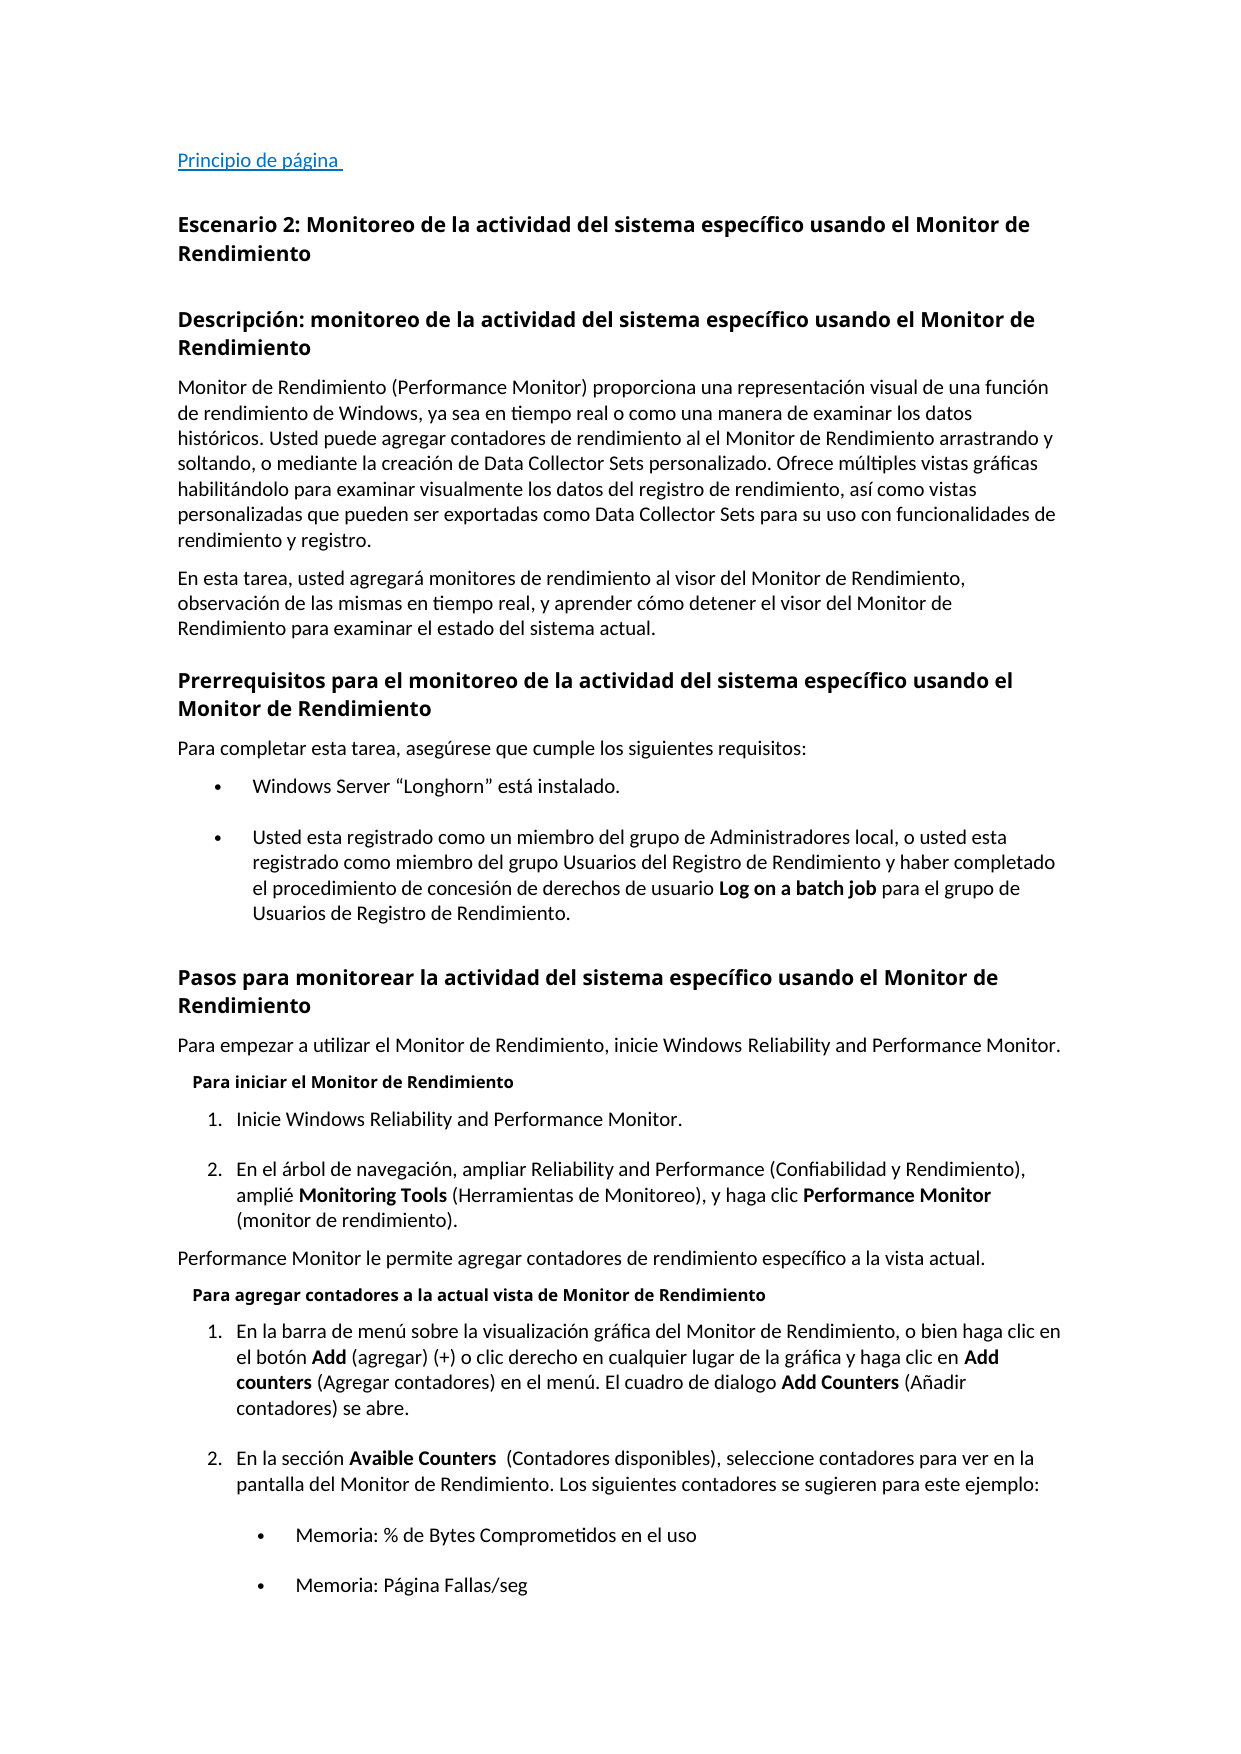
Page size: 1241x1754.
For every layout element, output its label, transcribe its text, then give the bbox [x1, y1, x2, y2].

text Principio de página [177, 148, 1063, 173]
text Para empezar a utilizar el Monitor de Rendimiento, inicie Windows Reliability and Performance Monitor. [177, 1033, 1063, 1058]
text Para agregar contadores a la actual vista de Monitor de Rendimiento [192, 1283, 1063, 1306]
text Pasos para monitorear la actividad del sistema específico usando el Monitor de Rendimiento [177, 963, 1063, 1020]
text Performance Monitor le permite agregar contadores de rendimiento específico a la vista actual. [177, 1245, 1063, 1271]
text Escenario 2: Monitoreo de la actividad del sistema específico usando el Monitor de Rendimiento [177, 211, 1063, 267]
text Para iniciar el Monitor de Rendimiento [192, 1071, 1063, 1093]
list En la sección Avaible Counters (Contadores disponibles), seleccione contadores para ver en la pantalla del Monitor de Rendimiento. Los siguientes contadores se sugieren para este ejemplo: [207, 1446, 1063, 1496]
text Monitor de Rendimiento (Performance Monitor) proporciona una representación visual de una función de rendimiento de Windows, ya sea en tiempo real o como una manera de examinar los datos históricos. Usted puede agregar contadores de rendimiento al el Monitor de Rendimiento arrastrando y soltando, o mediante la creación de Data Collector Sets personalizado. Ofrece múltiples vistas gráficas habilitándolo para examinar visualmente los datos del registro de rendimiento, así como vistas personalizadas que pueden ser exportadas como Data Collector Sets para su uso con funcionalidades de rendimiento y registro. [177, 374, 1063, 552]
list En el árbol de navegación, ampliar Reliability and Performance (Confiabilidad y Rendimiento), amplié Monitoring Tools (Herramientas de Monitoreo), y haga clic Performance Monitor (monitor de rendimiento). [207, 1157, 1063, 1233]
list Memoria: Página Fallas/seg [258, 1573, 1063, 1598]
list Inicie Windows Reliability and Performance Monitor. [207, 1106, 1063, 1131]
text Prerrequisitos para el monitoreo de la actividad del sistema específico usando el Monitor de Rendimiento [177, 666, 1063, 723]
list Memoria: % de Bytes Comprometidos en el uso [258, 1522, 1063, 1547]
list Usted esta registrado como un miembro del grupo de Administradores local, o usted esta registrado como miembro del grupo Usuarios del Registro de Rendimiento y haber completado el procedimiento de concesión de derechos de usuario Log on a batch job para el grupo de Usuarios de Registro de Rendimiento. [215, 824, 1063, 926]
text Para completar esta tarea, asegúrese que cumple los siguientes requisitos: [177, 735, 1063, 761]
list Windows Server “Longhorn” está instalado. [215, 773, 1063, 799]
text Descripción: monitoreo de la actividad del sistema específico usando el Monitor de Rendimiento [177, 305, 1063, 362]
list En la barra de menú sobre la visualización gráfica del Monitor de Rendimiento, o bien haga clic en el botón Add (agregar) (+) o clic derecho en cualquier lugar de la gráfica y haga clic en Add counters (Agregar contadores) en el menú. El cuadro de dialogo Add Counters (Añadir contadores) se abre. [207, 1318, 1063, 1420]
text En esta tarea, usted agregará monitores de rendimiento al visor del Monitor de Rendimiento, observación de las mismas en tiempo real, y aprender cómo detener el visor del Monitor de Rendimiento para examinar el estado del sistema actual. [177, 565, 1063, 641]
